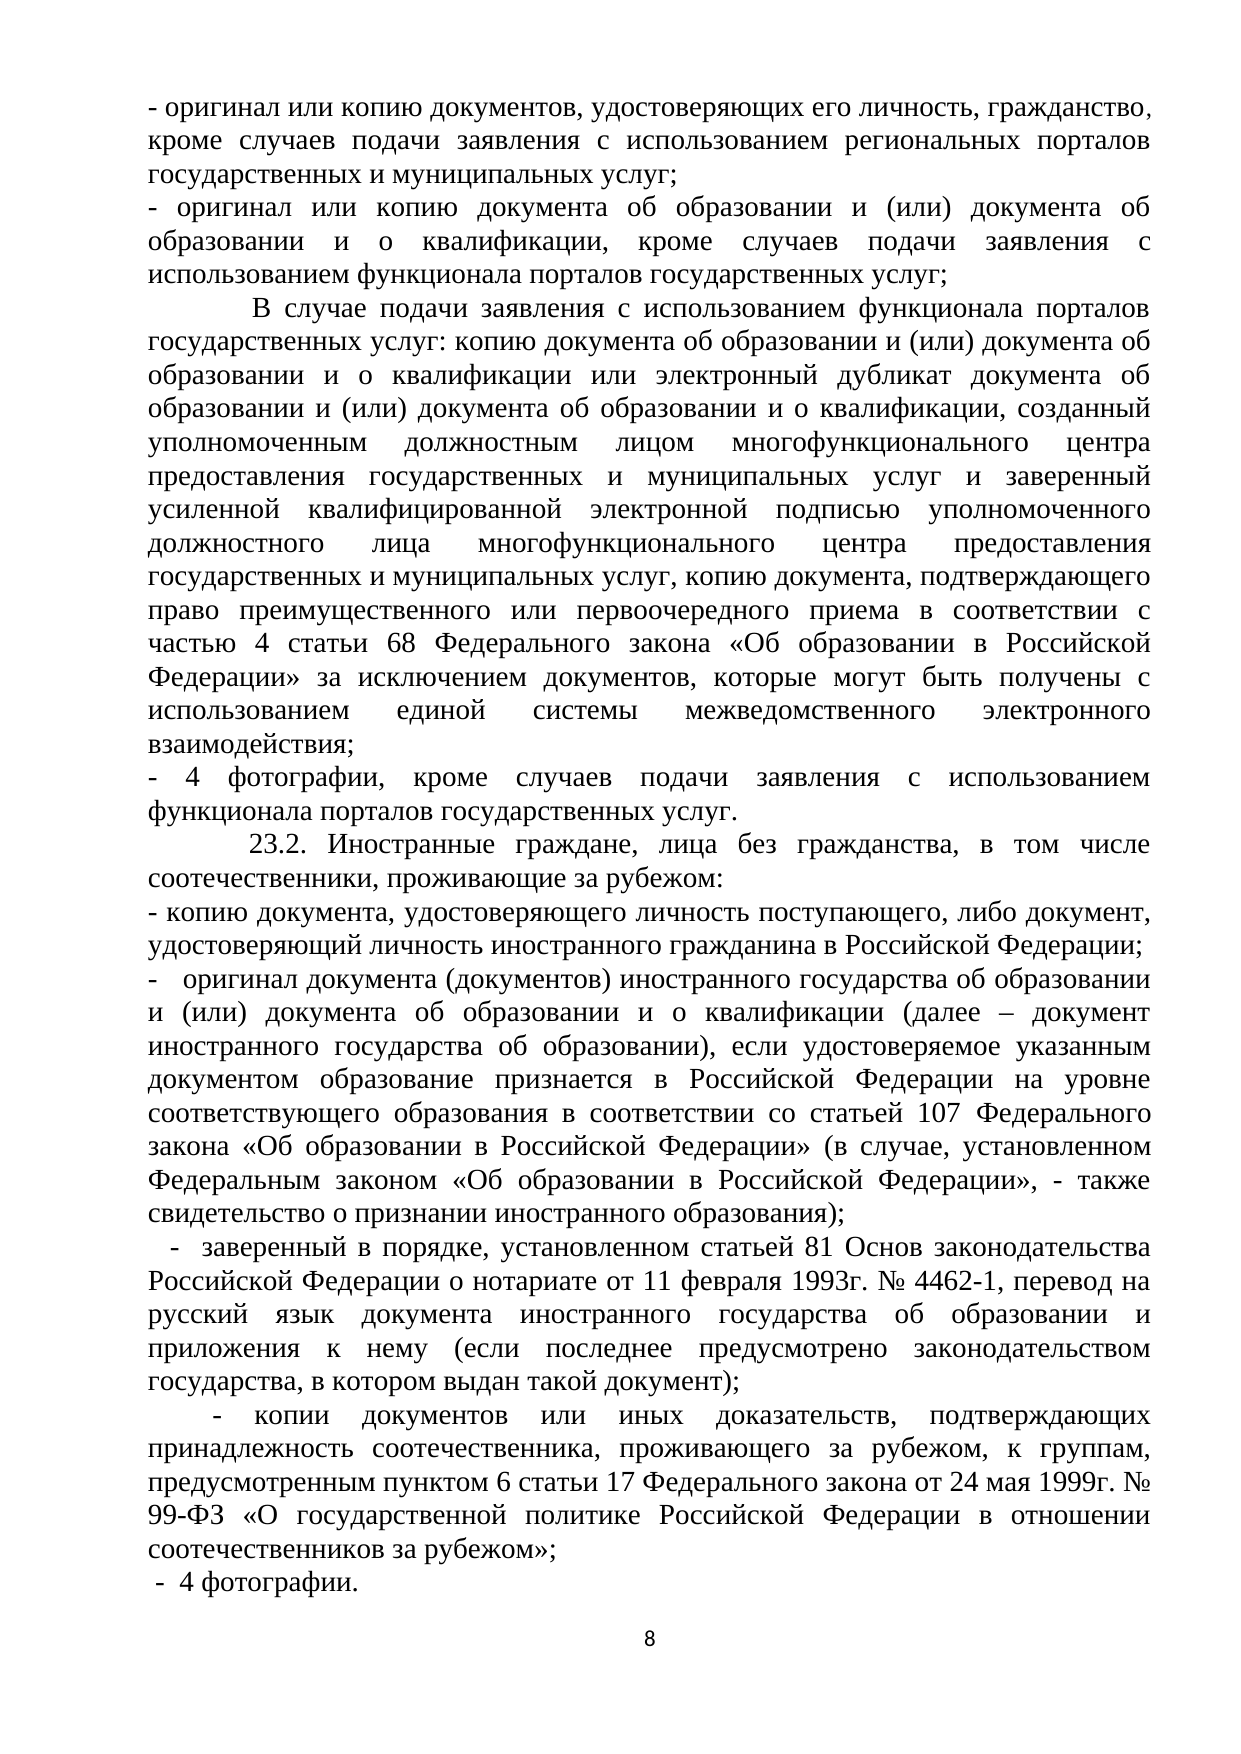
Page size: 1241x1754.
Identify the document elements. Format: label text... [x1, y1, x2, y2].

text - оригинал документа (документов) иностранного государства об образовании и (или) документа об образовании и о квалификации (далее – документ иностранного государства об образовании), если удостоверяемое указанным документом образование признается в Российской Федерации на уровне соответствующего образования в соответствии со статьей 107 Федерального закона «Об образовании в Российской Федерации» (в случае, установленном Федеральным законом «Об образовании в Российской Федерации», - также свидетельство о признании иностранного образования); [148, 961, 1152, 1229]
text - 4 фотографии. [148, 1564, 1152, 1598]
text - 4 фотографии, кроме случаев подачи заявления с использованием функционала порталов государственных услуг. [148, 759, 1152, 827]
text - копии документов или иных доказательств, подтверждающих принадлежность соотечественника, проживающего за рубежом, к группам, предусмотренным пунктом 6 статьи 17 Федерального закона от 24 мая 1999г. № 99-ФЗ «О государственной политике Российской Федерации в отношении соотечественников за рубежом»; [148, 1397, 1152, 1564]
text - оригинал или копию документов, удостоверяющих его личность, гражданство, кроме случаев подачи заявления с использованием региональных порталов государственных и муниципальных услуг; [148, 89, 1152, 189]
text - копию документа, удостоверяющего личность поступающего, либо документ, удостоверяющий личность иностранного гражданина в Российской Федерации; [148, 894, 1152, 961]
text - заверенный в порядке, установленном статьей 81 Основ законодательства Российской Федерации о нотариате от 11 февраля 1993г. № 4462-1, перевод на русский язык документа иностранного государства об образовании и приложения к нему (если последнее предусмотрено законодательством государства, в котором выдан такой документ); [148, 1229, 1152, 1397]
text В случае подачи заявления с использованием функционала порталов государственных услуг: копию документа об образовании и (или) документа об образовании и о квалификации или электронный дубликат документа об образовании и (или) документа об образовании и о квалификации, созданный уполномоченным должностным лицом многофункционального центра предоставления государственных и муниципальных услуг и заверенный усиленной квалифицированной электронной подписью уполномоченного должностного лица многофункционального центра предоставления государственных и муниципальных услуг, копию документа, подтверждающего право преимущественного или первоочередного приема в соответствии с частью 4 статьи 68 Федерального закона «Об образовании в Российской Федерации» за исключением документов, которые могут быть получены с использованием единой системы межведомственного электронного взаимодействия; [148, 290, 1152, 759]
text - оригинал или копию документа об образовании и (или) документа об образовании и о квалификации, кроме случаев подачи заявления с использованием функционала порталов государственных услуг; [148, 189, 1152, 290]
text 23.2. Иностранные граждане, лица без гражданства, в том числе соотечественники, проживающие за рубежом: [148, 827, 1152, 894]
